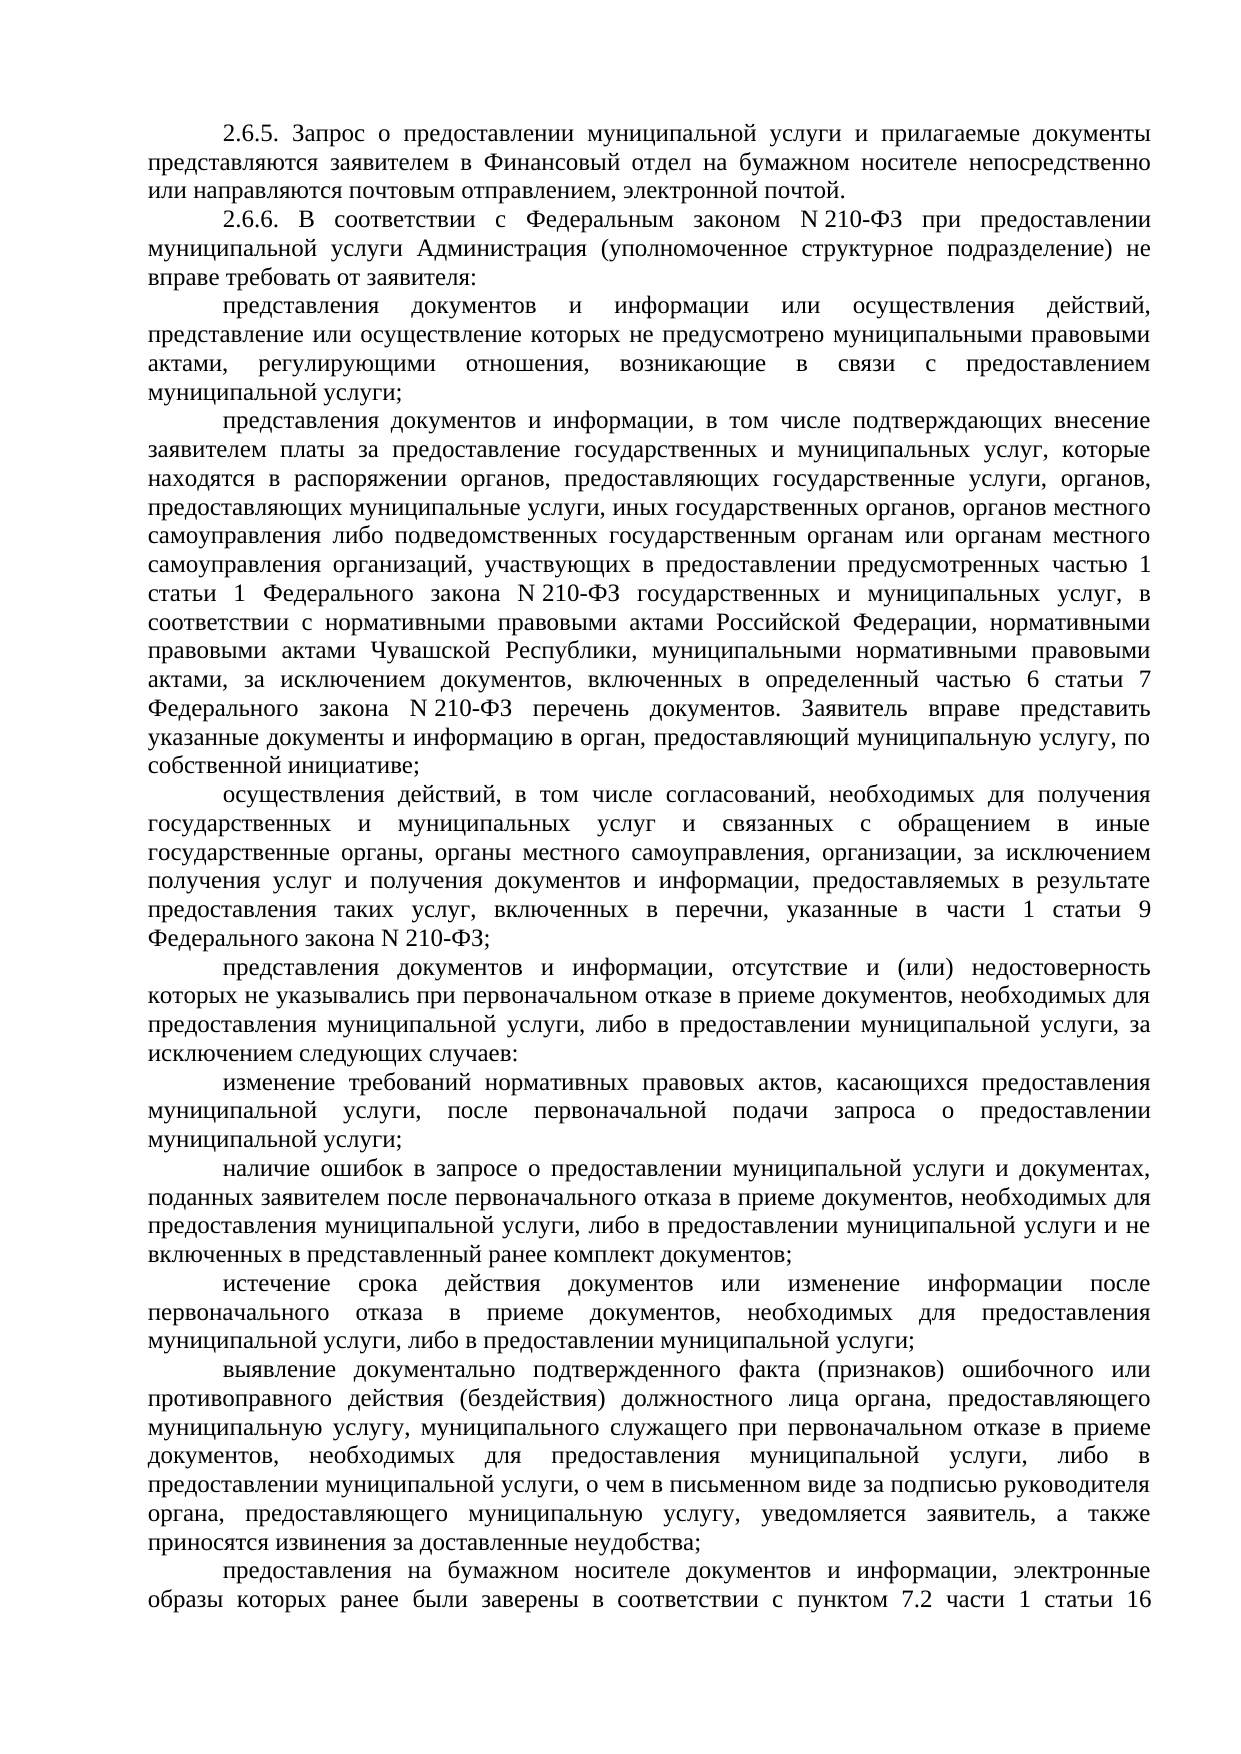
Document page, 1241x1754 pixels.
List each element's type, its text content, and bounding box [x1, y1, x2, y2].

text 2.6.6. В соответствии с Федеральным законом N 210-ФЗ при предоставлении муниципальной услуги Администрация (уполномоченное структурное подразделение) не вправе требовать от заявителя: [148, 204, 1152, 291]
text осуществления действий, в том числе согласований, необходимых для получения государственных и муниципальных услуг и связанных с обращением в иные государственные органы, органы местного самоуправления, организации, за исключением получения услуг и получения документов и информации, предоставляемых в результате предоставления таких услуг, включенных в перечни, указанные в части 1 статьи 9 Федерального закона N 210-ФЗ; [148, 779, 1152, 952]
text истечение срока действия документов или изменение информации после первоначального отказа в приеме документов, необходимых для предоставления муниципальной услуги, либо в предоставлении муниципальной услуги; [148, 1268, 1152, 1354]
text выявление документально подтвержденного факта (признаков) ошибочного или противоправного действия (бездействия) должностного лица органа, предоставляющего муниципальную услугу, муниципального служащего при первоначальном отказе в приеме документов, необходимых для предоставления муниципальной услуги, либо в предоставлении муниципальной услуги, о чем в письменном виде за подписью руководителя органа, предоставляющего муниципальную услугу, уведомляется заявитель, а также приносятся извинения за доставленные неудобства; [148, 1354, 1152, 1556]
text изменение требований нормативных правовых актов, касающихся предоставления муниципальной услуги, после первоначальной подачи запроса о предоставлении муниципальной услуги; [148, 1067, 1152, 1153]
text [148, 1556, 1152, 1613]
text представления документов и информации, в том числе подтверждающих внесение заявителем платы за предоставление государственных и муниципальных услуг, которые находятся в распоряжении органов, предоставляющих государственные услуги, органов, предоставляющих муниципальные услуги, иных государственных органов, органов местного самоуправления либо подведомственных государственным органам или органам местного самоуправления организаций, участвующих в предоставлении предусмотренных частью 1 статьи 1 Федерального закона N 210-ФЗ государственных и муниципальных услуг, в соответствии с нормативными правовыми актами Российской Федерации, нормативными правовыми актами Чувашской Республики, муниципальными нормативными правовыми актами, за исключением документов, включенных в определенный частью 6 статьи 7 Федерального закона N 210-ФЗ перечень документов. Заявитель вправе представить указанные документы и информацию в орган, предоставляющий муниципальную услугу, по собственной инициативе; [148, 406, 1152, 779]
text 2.6.5. Запрос о предоставлении муниципальной услуги и прилагаемые документы представляются заявителем в Финансовый отдел на бумажном носителе непосредственно или направляются почтовым отправлением, электронной почтой. [148, 118, 1152, 204]
text представления документов и информации, отсутствие и (или) недостоверность которых не указывались при первоначальном отказе в приеме документов, необходимых для предоставления муниципальной услуги, либо в предоставлении муниципальной услуги, за исключением следующих случаев: [148, 952, 1152, 1067]
text представления документов и информации или осуществления действий, представление или осуществление которых не предусмотрено муниципальными правовыми актами, регулирующими отношения, возникающие в связи с предоставлением муниципальной услуги; [148, 291, 1152, 406]
text наличие ошибок в запросе о предоставлении муниципальной услуги и документах, поданных заявителем после первоначального отказа в приеме документов, необходимых для предоставления муниципальной услуги, либо в предоставлении муниципальной услуги и не включенных в представленный ранее комплект документов; [148, 1153, 1152, 1268]
